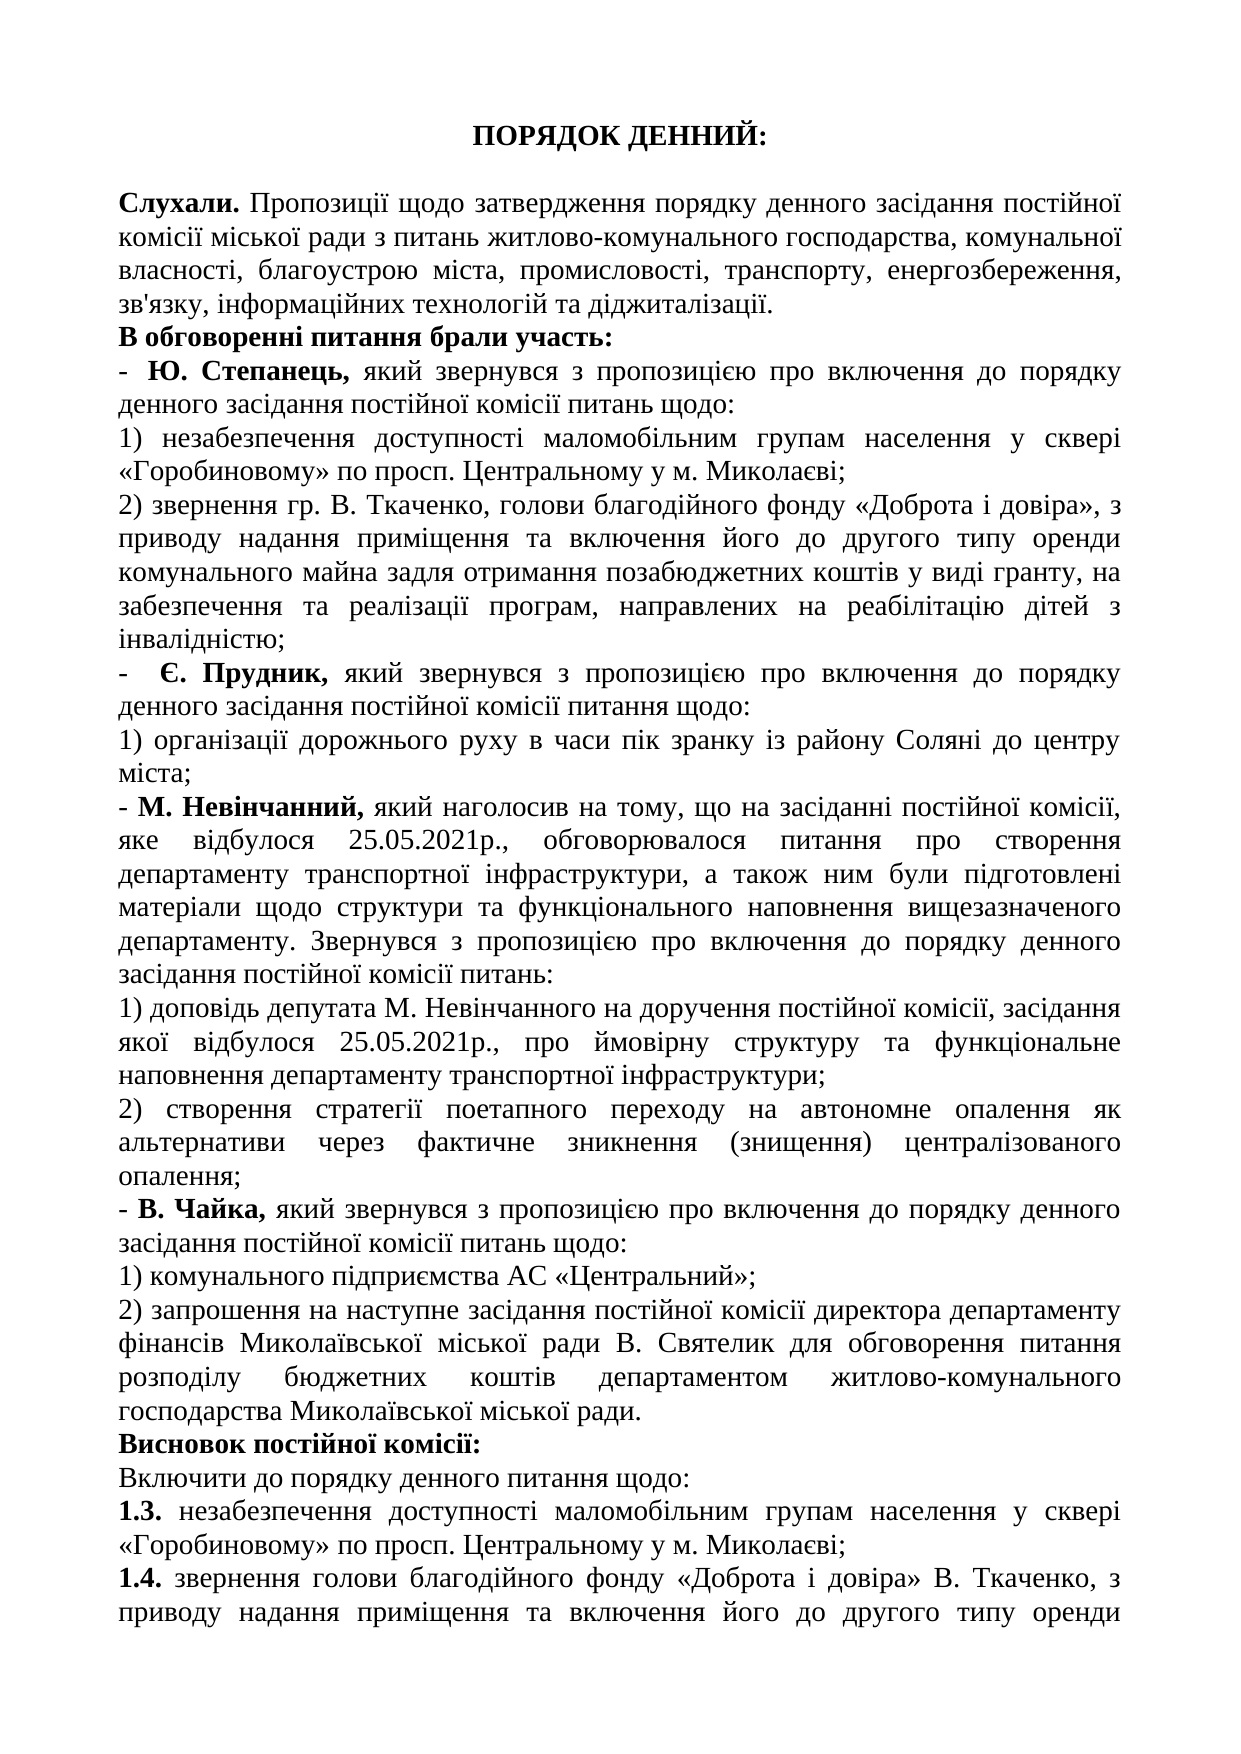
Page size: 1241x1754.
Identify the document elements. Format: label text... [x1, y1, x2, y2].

text Слухали. Пропозиції щодо затвердження порядку денного засідання постійної комісії міської ради з питань житлово-комунального господарства, комунальної власності, благоустрою міста, промисловості, транспорту, енергозбереження, зв'язку, інформаційних технологій та діджиталізації. [118, 185, 1122, 319]
list 1.3. незабезпечення доступності маломобільним групам населення у сквері «Горобиновому» по просп. Центральному у м. Миколаєві; [118, 1493, 1122, 1560]
list - М. Невінчанний, який наголосив на тому, що на засіданні постійної комісії, яке відбулося 25.05.2021р., обговорювалося питання про створення департаменту транспортної інфраструктури, а також ним були підготовлені матеріали щодо структури та функціонального наповнення вищезазначеного департаменту. Звернувся з пропозицією про включення до порядку денного засідання постійної комісії питань: [118, 789, 1122, 990]
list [118, 1560, 1122, 1627]
list 2) створення стратегії поетапного переходу на автономне опалення як альтернативи через фактичне зникнення (знищення) централізованого опалення; [118, 1091, 1122, 1191]
list 1) організації дорожнього руху в часи пік зранку із району Соляні до центру міста; [118, 722, 1122, 789]
list 1) незабезпечення доступності маломобільним групам населення у сквері «Горобиновому» по просп. Центральному у м. Миколаєві; [118, 420, 1122, 487]
text ПОРЯДОК ДЕННИЙ: [118, 118, 1122, 152]
list 2) звернення гр. В. Ткаченко, голови благодійного фонду «Доброта і довіра», з приводу надання приміщення та включення його до другого типу оренди комунального майна задля отримання позабюджетних коштів у виді гранту, на забезпечення та реалізації програм, направлених на реабілітацію дітей з інвалідністю; [118, 487, 1122, 655]
text В обговоренні питання брали участь: [118, 319, 1122, 353]
list - В. Чайка, який звернувся з пропозицією про включення до порядку денного засідання постійної комісії питань щодо: [118, 1191, 1122, 1258]
list Висновок постійної комісії: [118, 1426, 1122, 1460]
list 2) запрошення на наступне засідання постійної комісії директора департаменту фінансів Миколаївської міської ради В. Святелик для обговорення питання розподілу бюджетних коштів департаментом житлово-комунального господарства Миколаївської міської ради. [118, 1292, 1122, 1426]
list Ю. Степанець, який звернувся з пропозицією про включення до порядку денного засідання постійної комісії питань щодо: [118, 353, 1122, 420]
list Включити до порядку денного питання щодо: [118, 1460, 1122, 1493]
list 1) комунального підприємства АС «Центральний»; [118, 1258, 1122, 1292]
list 1) доповідь депутата М. Невінчанного на доручення постійної комісії, засідання якої відбулося 25.05.2021р., про ймовірну структуру та функціональне наповнення департаменту транспортної інфраструктури; [118, 990, 1122, 1091]
list - Є. Прудник, який звернувся з пропозицією про включення до порядку денного засідання постійної комісії питання щодо: [118, 655, 1122, 722]
